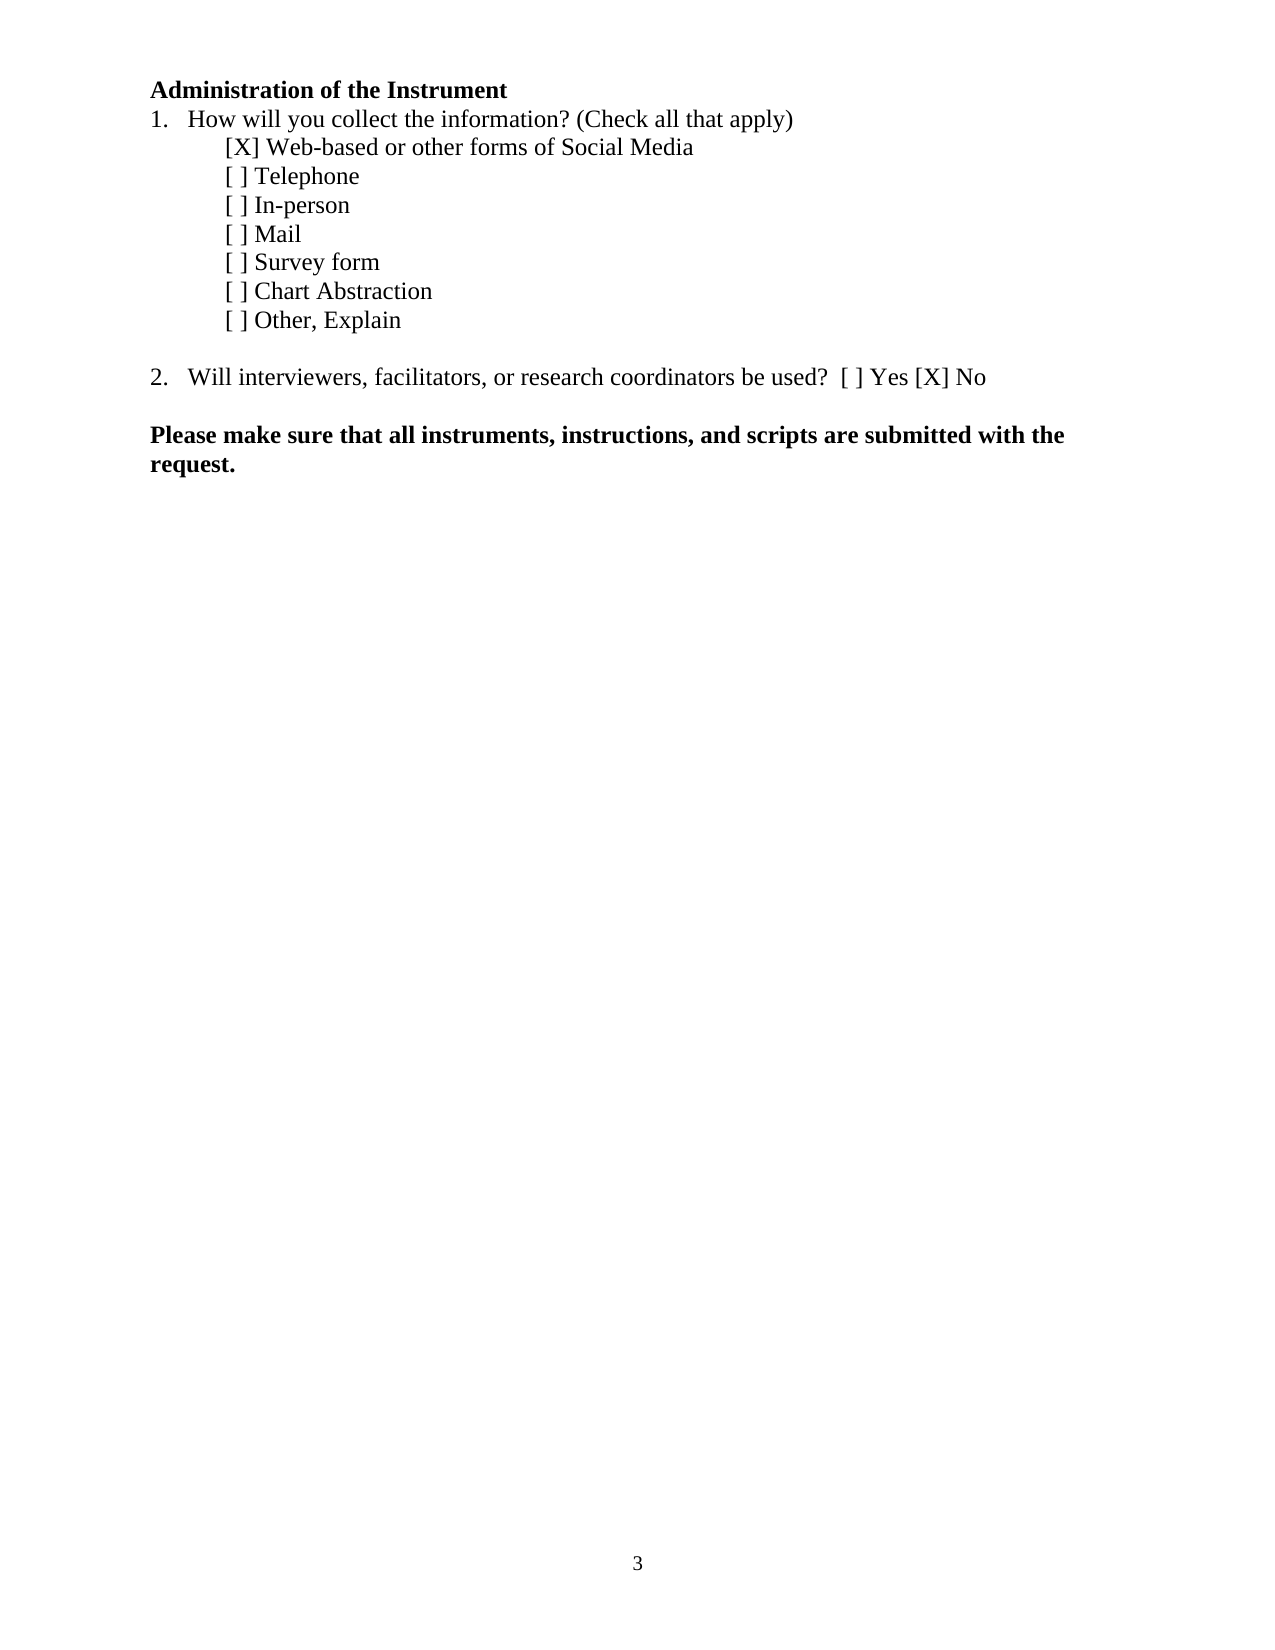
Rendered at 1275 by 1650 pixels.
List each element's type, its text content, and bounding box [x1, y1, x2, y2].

text [X] Web-based or other forms of Social Media [225, 132, 1125, 161]
text Please make sure that all instruments, instructions, and scripts are submitted with the request. [150, 420, 1125, 477]
text [ ] Telephone [225, 161, 1125, 190]
text [ ] Survey form [225, 247, 1125, 276]
list Will interviewers, facilitators, or research coordinators be used? [ ] Yes [X] No [150, 362, 1125, 391]
text [ ] Chart Abstraction [225, 276, 1125, 305]
text [ ] Mail [225, 219, 1125, 247]
text [ ] Other, Explain [225, 305, 1125, 334]
list How will you collect the information? (Check all that apply) [150, 104, 1125, 132]
text Administration of the Instrument [150, 75, 1125, 104]
text [ ] In-person [225, 190, 1125, 219]
